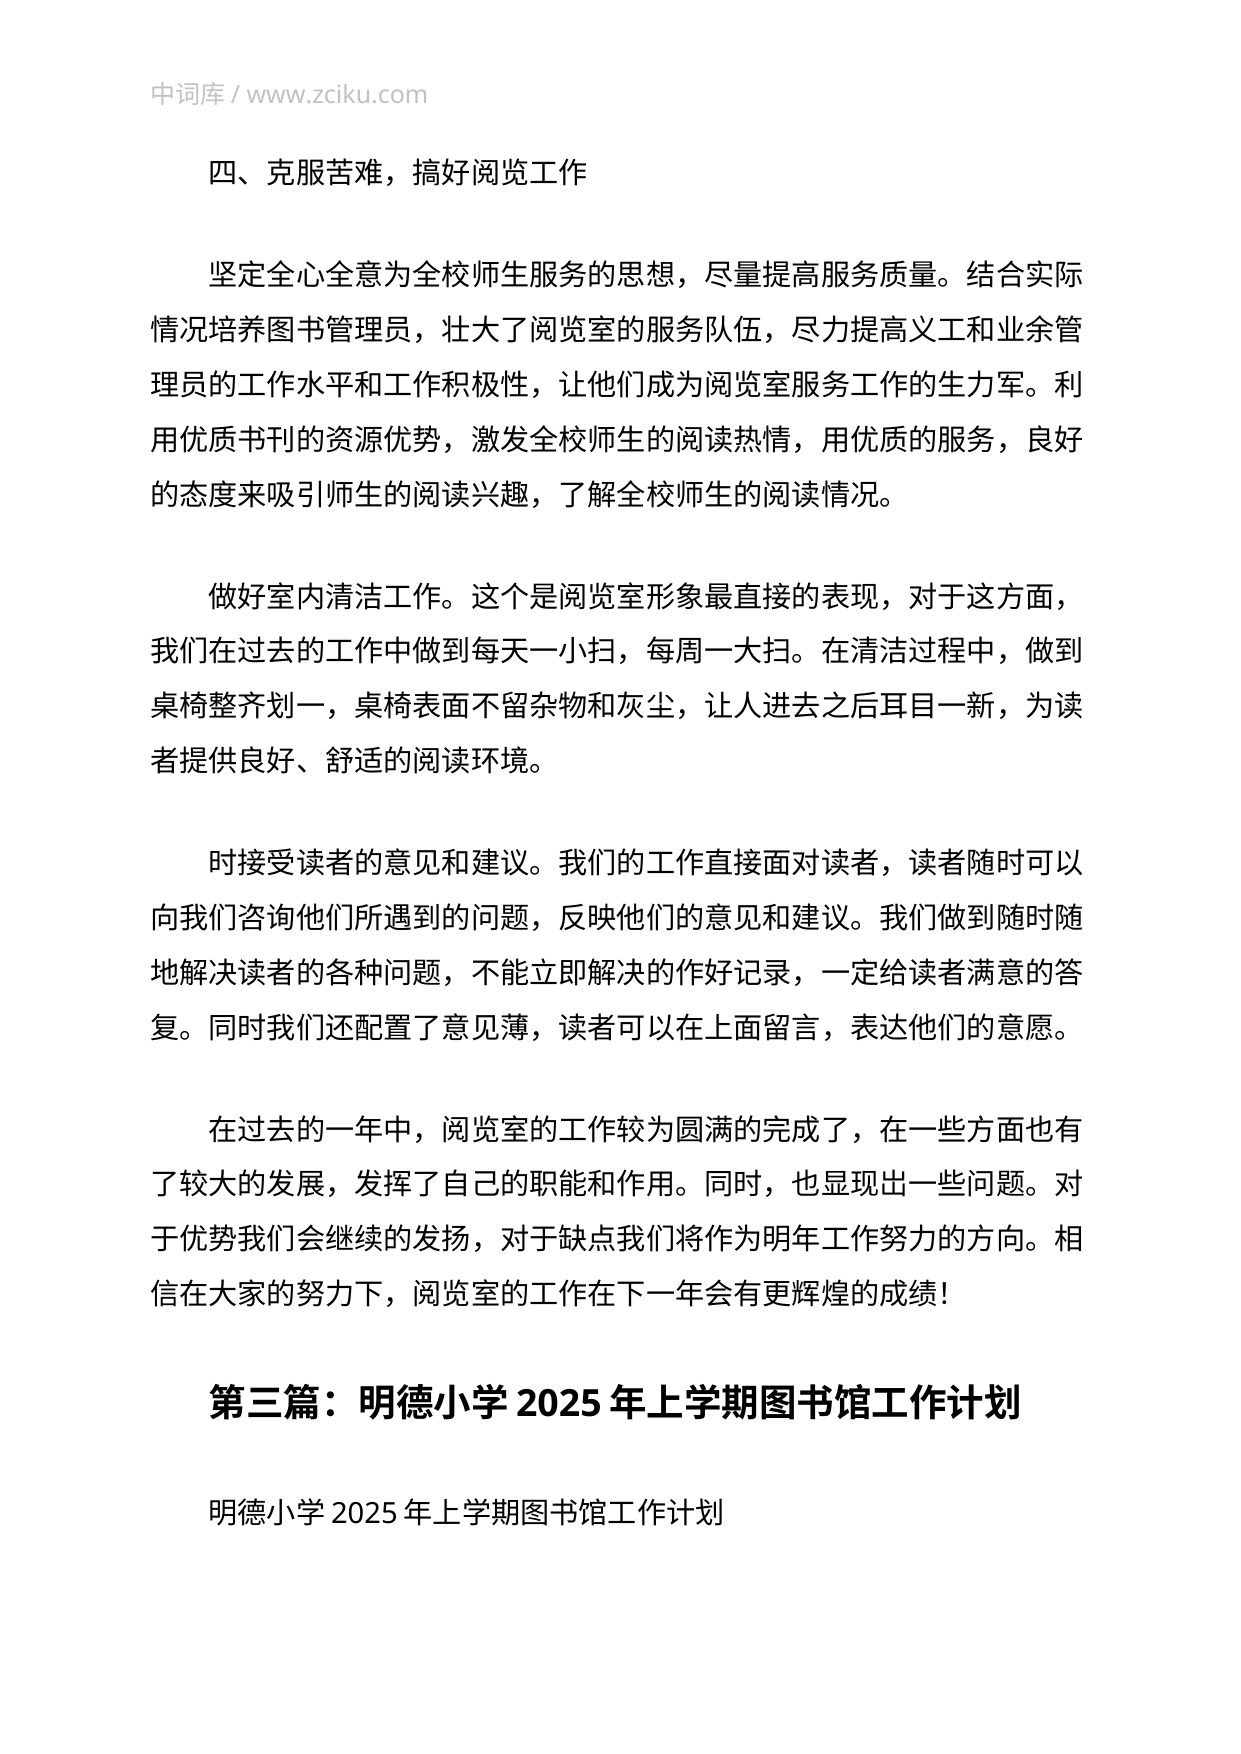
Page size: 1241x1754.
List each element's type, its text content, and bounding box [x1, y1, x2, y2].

text 坚定全心全意为全校师生服务的思想，尽量提高服务质量。结合实际情况培养图书管理员，壮大了阅览室的服务队伍，尽力提高义工和业余管理员的工作水平和工作积极性，让他们成为阅览室服务工作的生力军。利用优质书刊的资源优势，激发全校师生的阅读热情，用优质的服务，良好的态度来吸引师生的阅读兴趣，了解全校师生的阅读情况。 [150, 252, 1090, 514]
text 在过去的一年中，阅览室的工作较为圆满的完成了，在一些方面也有了较大的发展，发挥了自己的职能和作用。同时，也显现岀一些问题。对于优势我们会继续的发扬，对于缺点我们将作为明年工作努力的方向。相信在大家的努力下，阅览室的工作在下一年会有更辉煌的成绩！ [150, 1106, 1090, 1313]
text 时接受读者的意见和建议。我们的工作直接面对读者，读者随时可以向我们咨询他们所遇到的问题，反映他们的意见和建议。我们做到随时随地解决读者的各种问题，不能立即解决的作好记录，一定给读者满意的答复。同时我们还配置了意见薄，读者可以在上面留言，表达他们的意愿。 [150, 839, 1090, 1047]
text 第三篇：明德小学2025年上学期图书馆工作计划 [150, 1372, 1090, 1427]
text 做好室内清洁工作。这个是阅览室形象最直接的表现，对于这方面，我们在过去的工作中做到每天一小扫，每周一大扫。在清洁过程中，做到桌椅整齐划一，桌椅表面不留杂物和灰尘，让人进去之后耳目一新，为读者提供良好、舒适的阅读环境。 [150, 573, 1090, 780]
text 明德小学2025年上学期图书馆工作计划 [150, 1490, 1090, 1532]
text 四、克服苦难，搞好阅览工作 [150, 150, 1090, 192]
